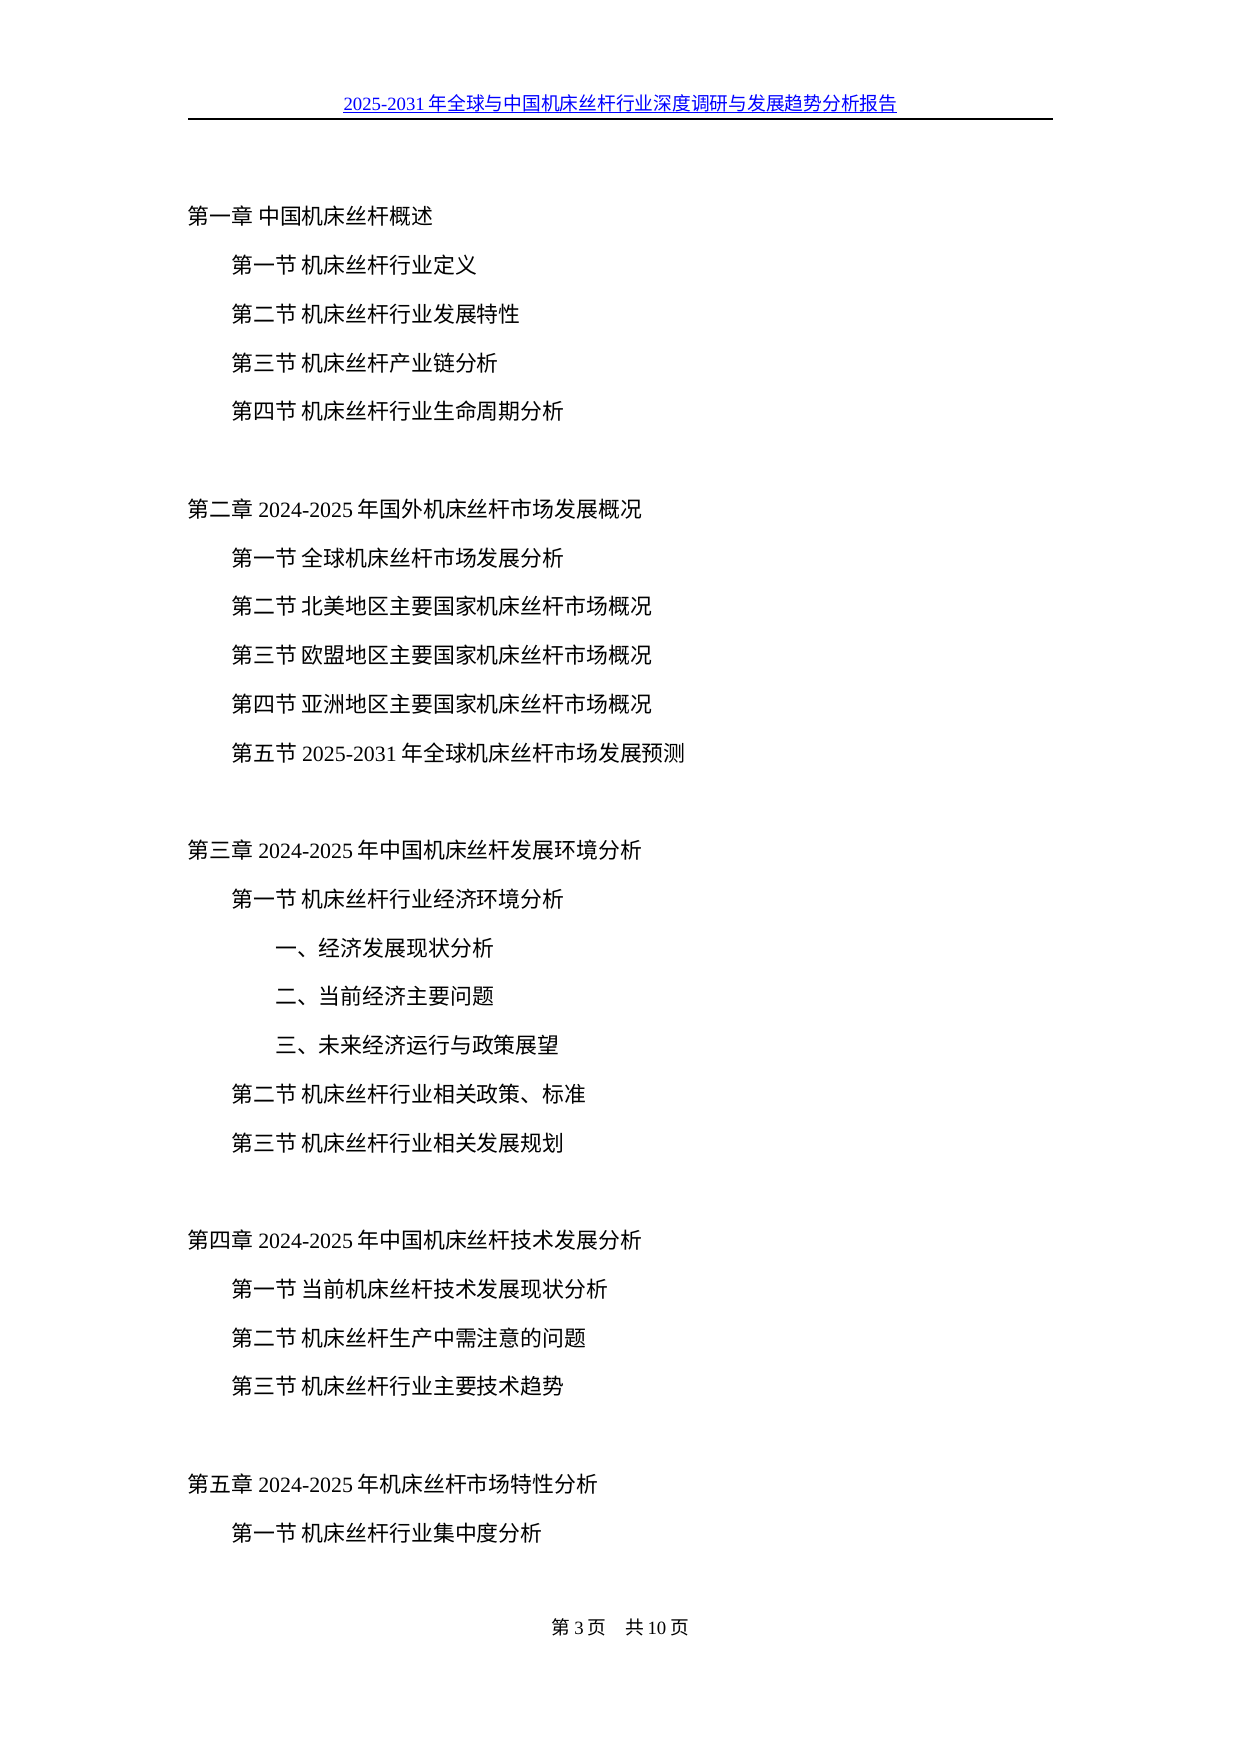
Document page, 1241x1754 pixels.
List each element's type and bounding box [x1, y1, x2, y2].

text [187, 150, 1053, 1548]
